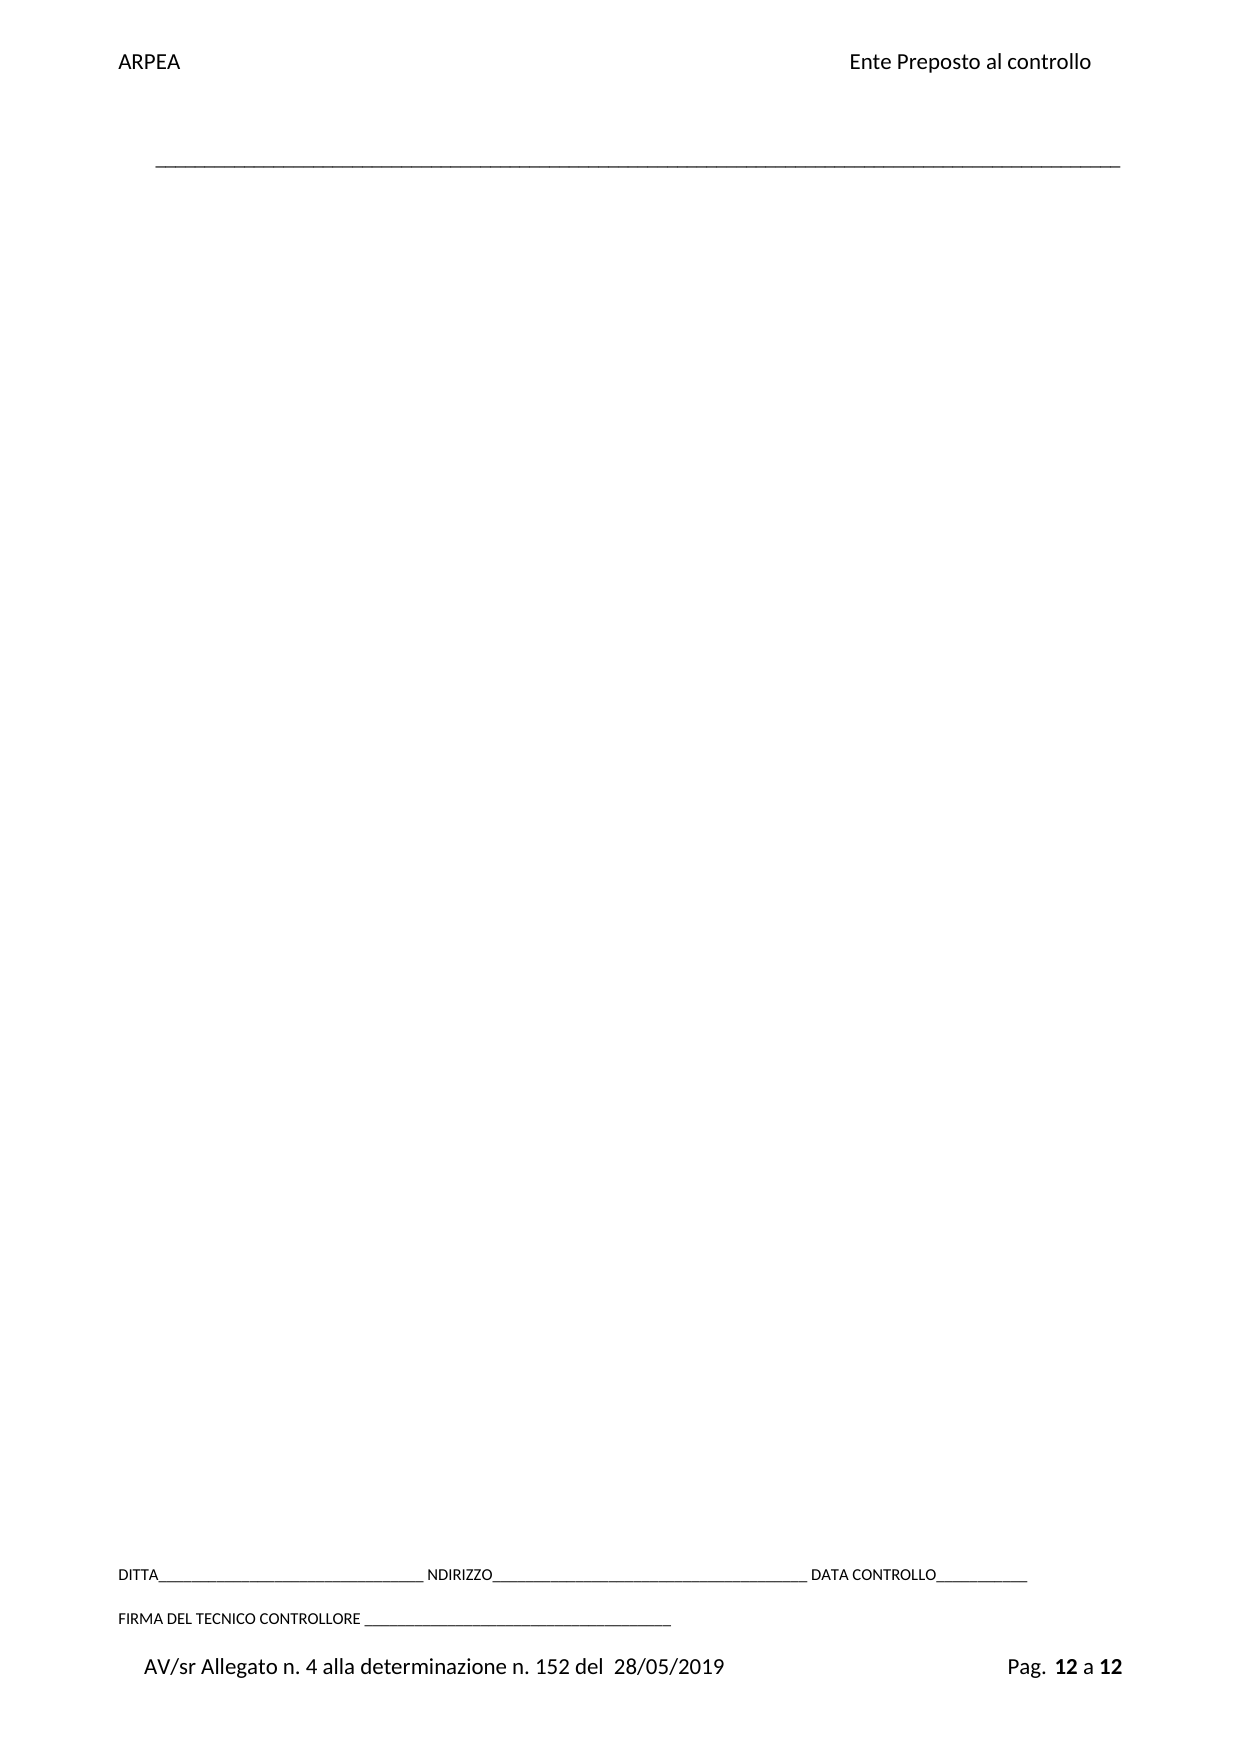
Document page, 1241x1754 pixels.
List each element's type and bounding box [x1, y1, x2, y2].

text [118, 148, 1122, 168]
